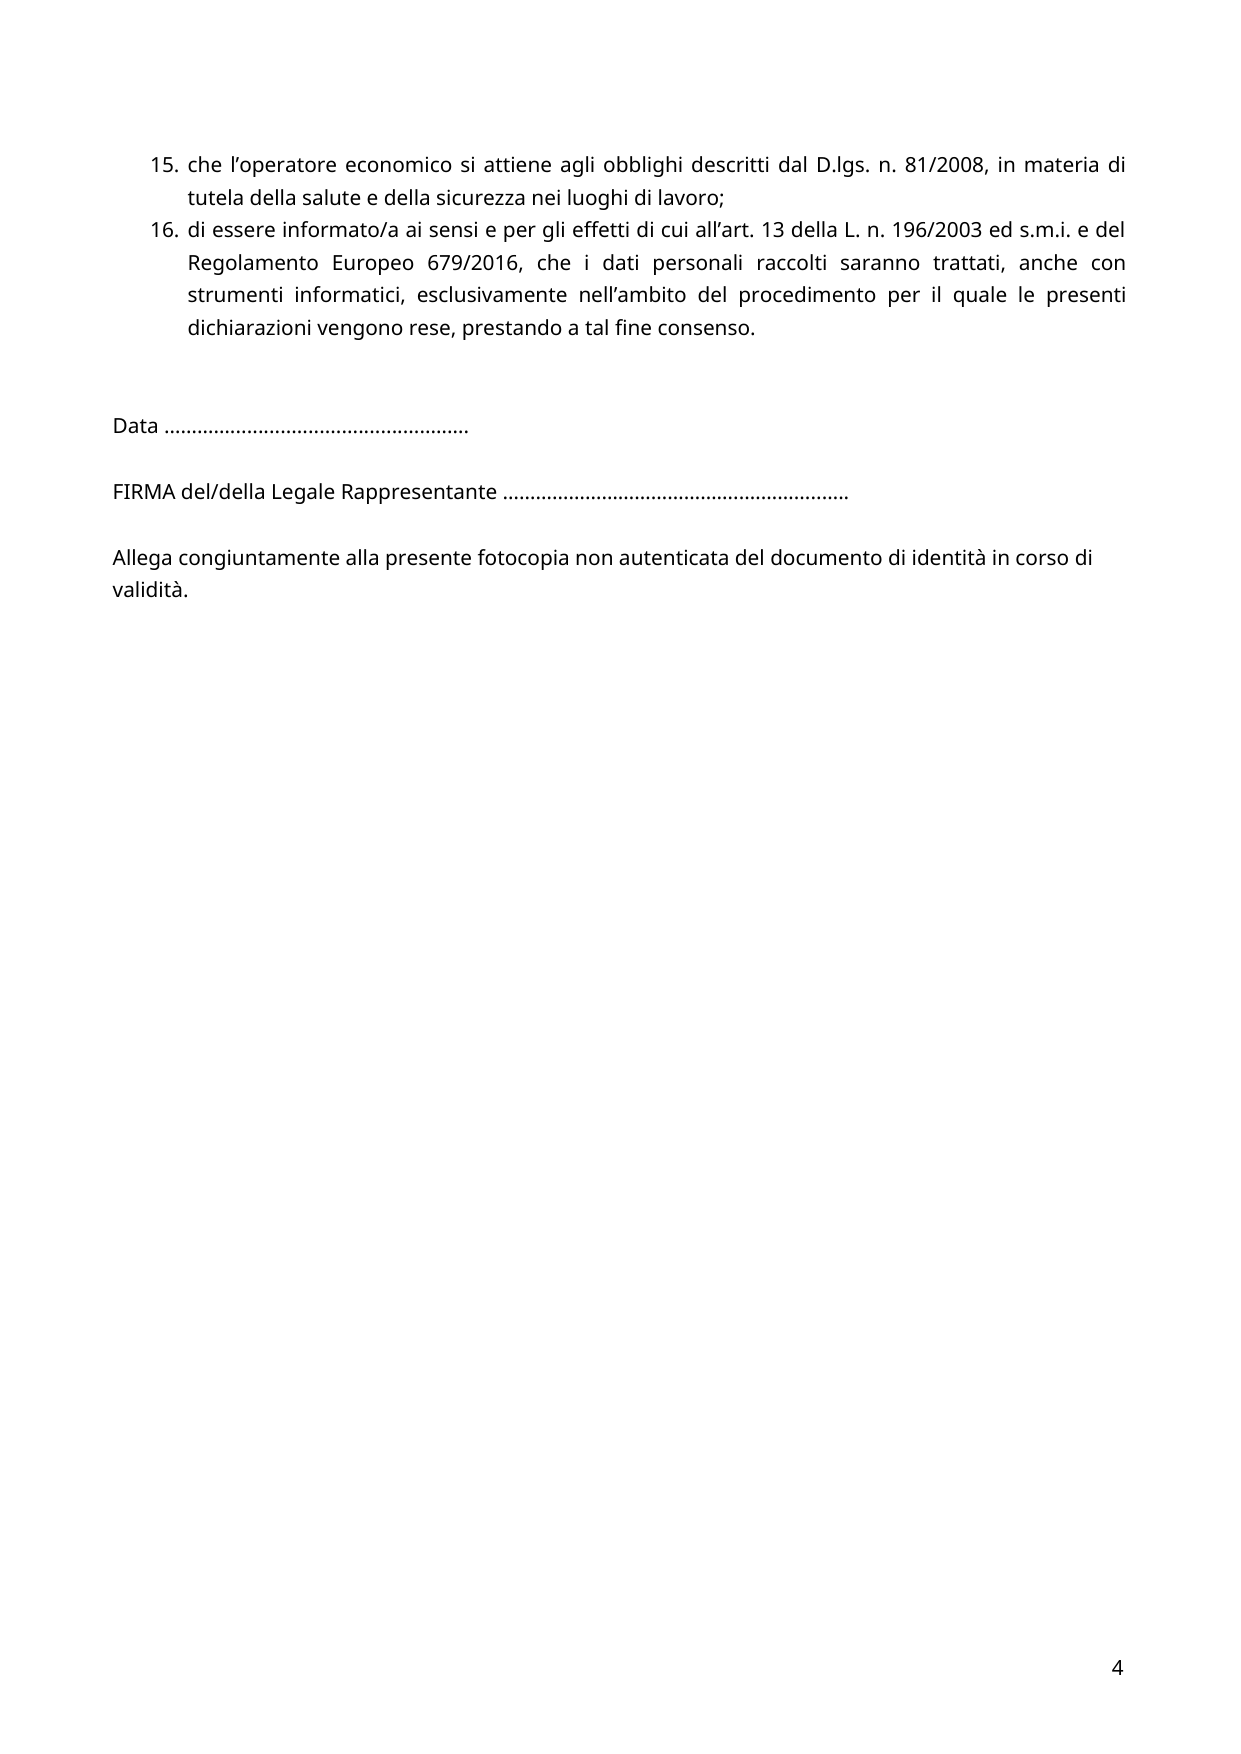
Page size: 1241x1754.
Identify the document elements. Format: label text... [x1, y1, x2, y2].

list di essere informato/a ai sensi e per gli effetti di cui all’art. 13 della L. n. 196/2003 ed s.m.i. e del Regolamento Europeo 679/2016, che i dati personali raccolti saranno trattati, anche con strumenti informatici, esclusivamente nell’ambito del procedimento per il quale le presenti dichiarazioni vengono rese, prestando a tal fine consenso. [150, 215, 1128, 341]
text Data …………....................................……. [112, 411, 1128, 440]
text FIRMA del/della Legale Rappresentante ……………………………………..……….....….. [112, 477, 1128, 506]
text Allega congiuntamente alla presente fotocopia non autenticata del documento di identità in corso di validità. [112, 543, 1128, 604]
list che l’operatore economico si attiene agli obblighi descritti dal D.lgs. n. 81/2008, in materia di tutela della salute e della sicurezza nei luoghi di lavoro; [150, 150, 1128, 211]
